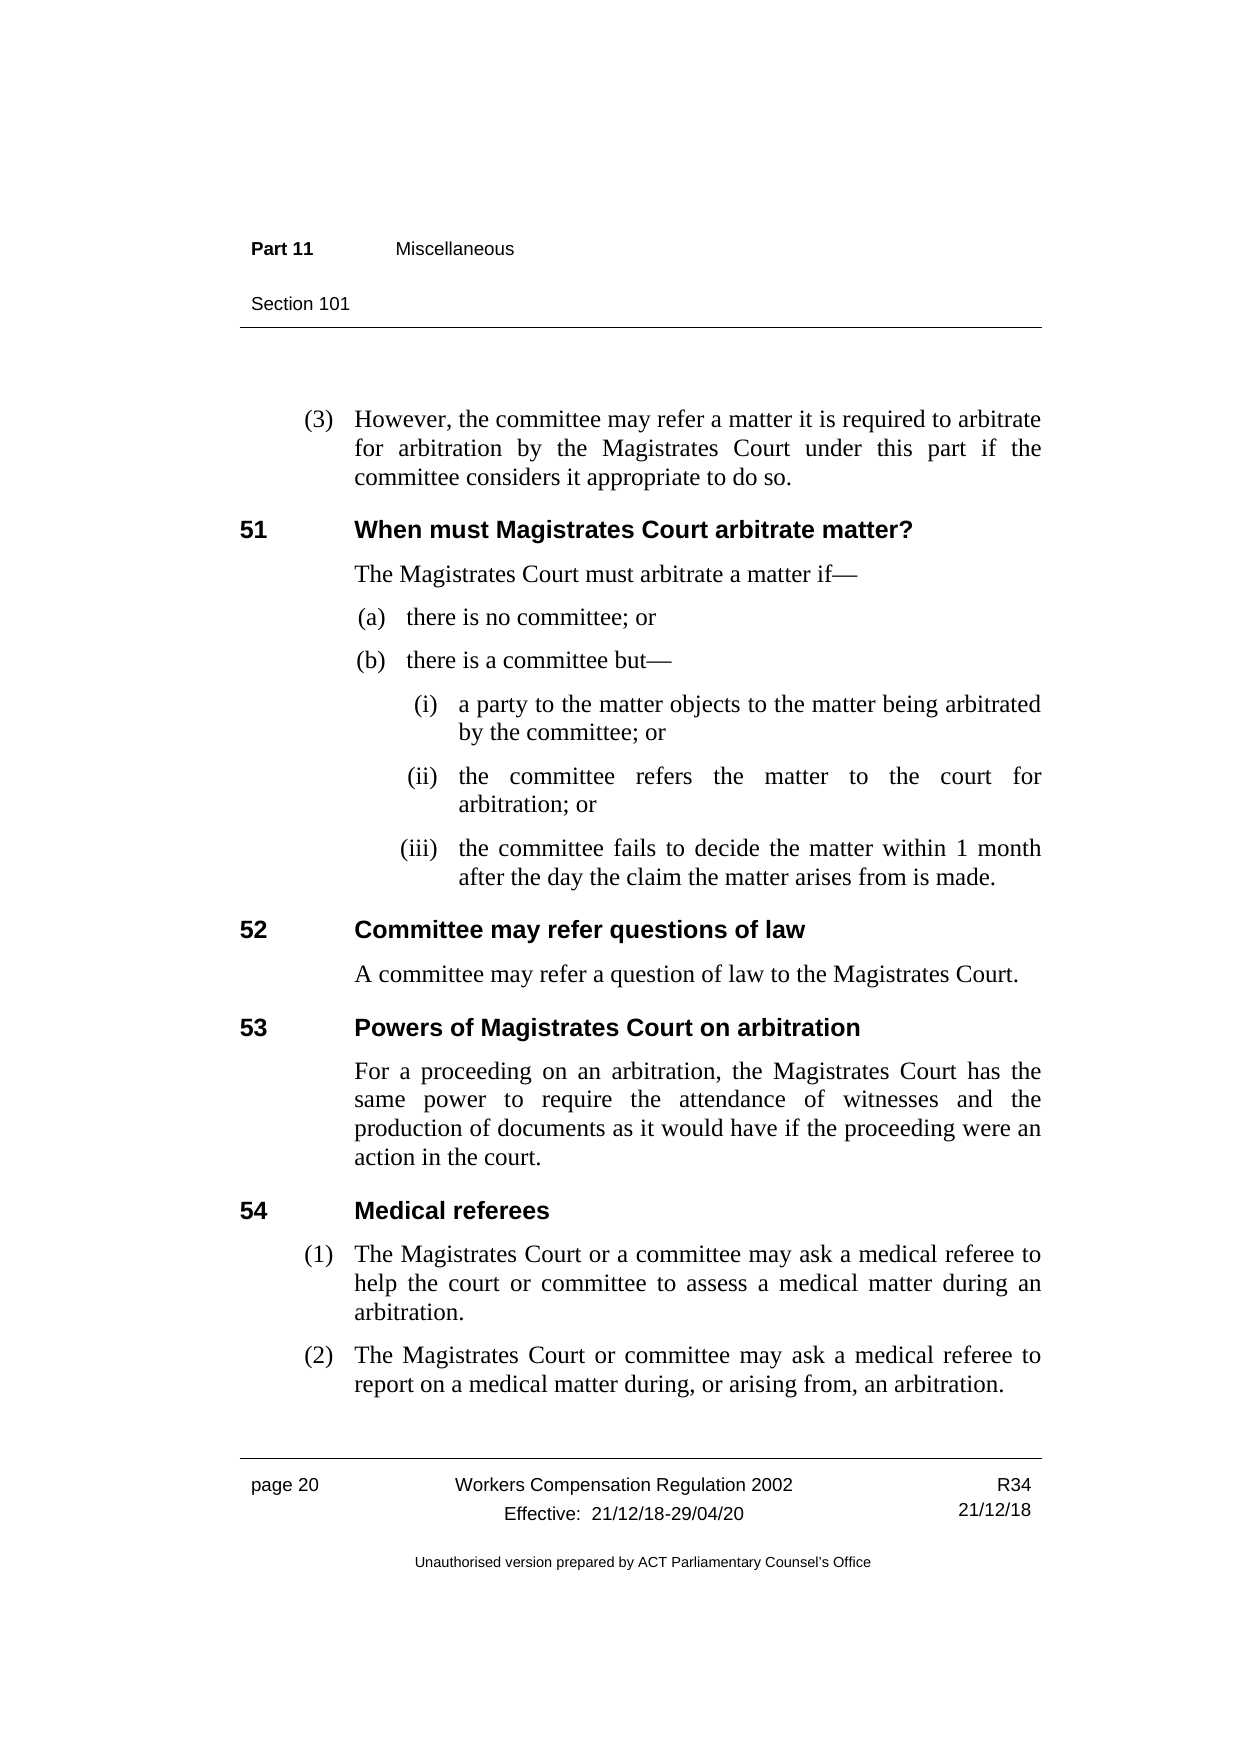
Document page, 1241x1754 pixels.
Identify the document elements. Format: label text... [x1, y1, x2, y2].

text (3) However, the committee may refer a matter it is required to arbitrate for arbitration by the under this part if the committee considers it appropriate to do so. [239, 404, 1042, 490]
text (i) a party to the matter objects to the matter being arbitrated by the committee; or [239, 689, 1042, 746]
text 53 Powers of on arbitration [239, 1012, 1042, 1041]
text (a) there is no committee; or [239, 602, 1042, 631]
text (1) The or a committee may ask a medical referee to help the court or committee to assess a medical matter during an arbitration. [239, 1239, 1042, 1325]
text The must arbitrate a matter if— [354, 559, 1042, 587]
text (ii) the committee refers the matter to the court for arbitration; or [239, 761, 1042, 818]
text 54 Medical referees [239, 1196, 1042, 1224]
text A committee may refer a question of law to the . [354, 959, 1042, 987]
text (iii) the committee fails to decide the matter within 1 month after the day the claim the matter arises from is made. [239, 833, 1042, 890]
text (b) there is a committee but— [239, 645, 1042, 674]
text 52 Committee may refer questions of law [239, 915, 1042, 944]
text 51 When must arbitrate matter? [239, 515, 1042, 544]
text (2) The or committee may ask a medical referee to report on a medical matter during, or arising from, an arbitration. [239, 1340, 1042, 1397]
text For a proceeding on an arbitration, the Magistrates Court has the same power to require the attendance of witnesses and the production of documents as it would have if the proceeding were an action in the court. [354, 1056, 1042, 1171]
